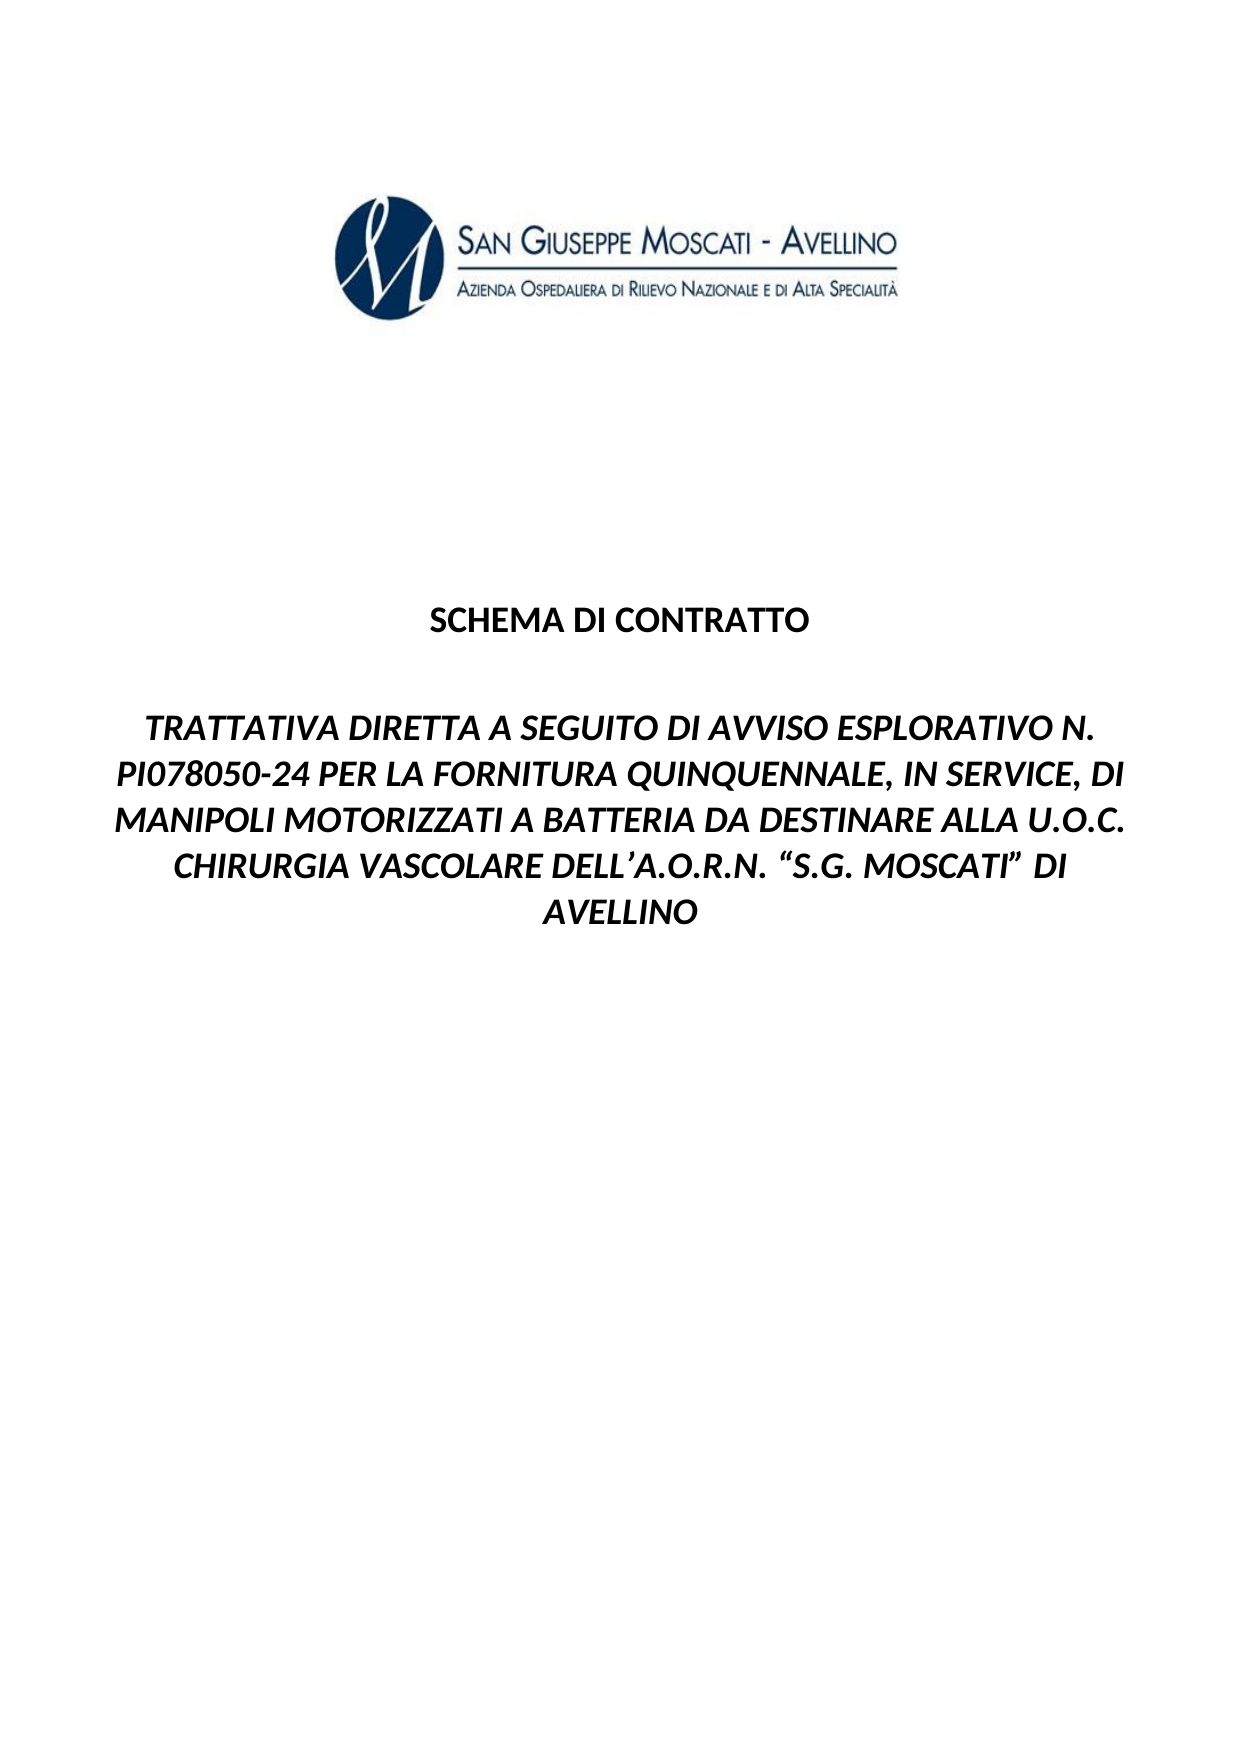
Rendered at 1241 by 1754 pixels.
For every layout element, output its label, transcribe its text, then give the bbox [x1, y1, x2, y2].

picture [333, 193, 901, 339]
title SCHEMA DI CONTRATTO [122, 596, 1117, 642]
text TRATTATIVA DIRETTA A SEGUITO DI AVVISO ESPLORATIVO N. PI078050-24 PER LA FORNITURA QUINQUENNALE, IN SERVICE, DI MANIPOLI MOTORIZZATI A BATTERIA DA DESTINARE ALLA U.O.C. CHIRURGIA VASCOLARE DELL’A.O.R.N. “S.G. MOSCATI” DI AVELLINO [106, 704, 1138, 933]
